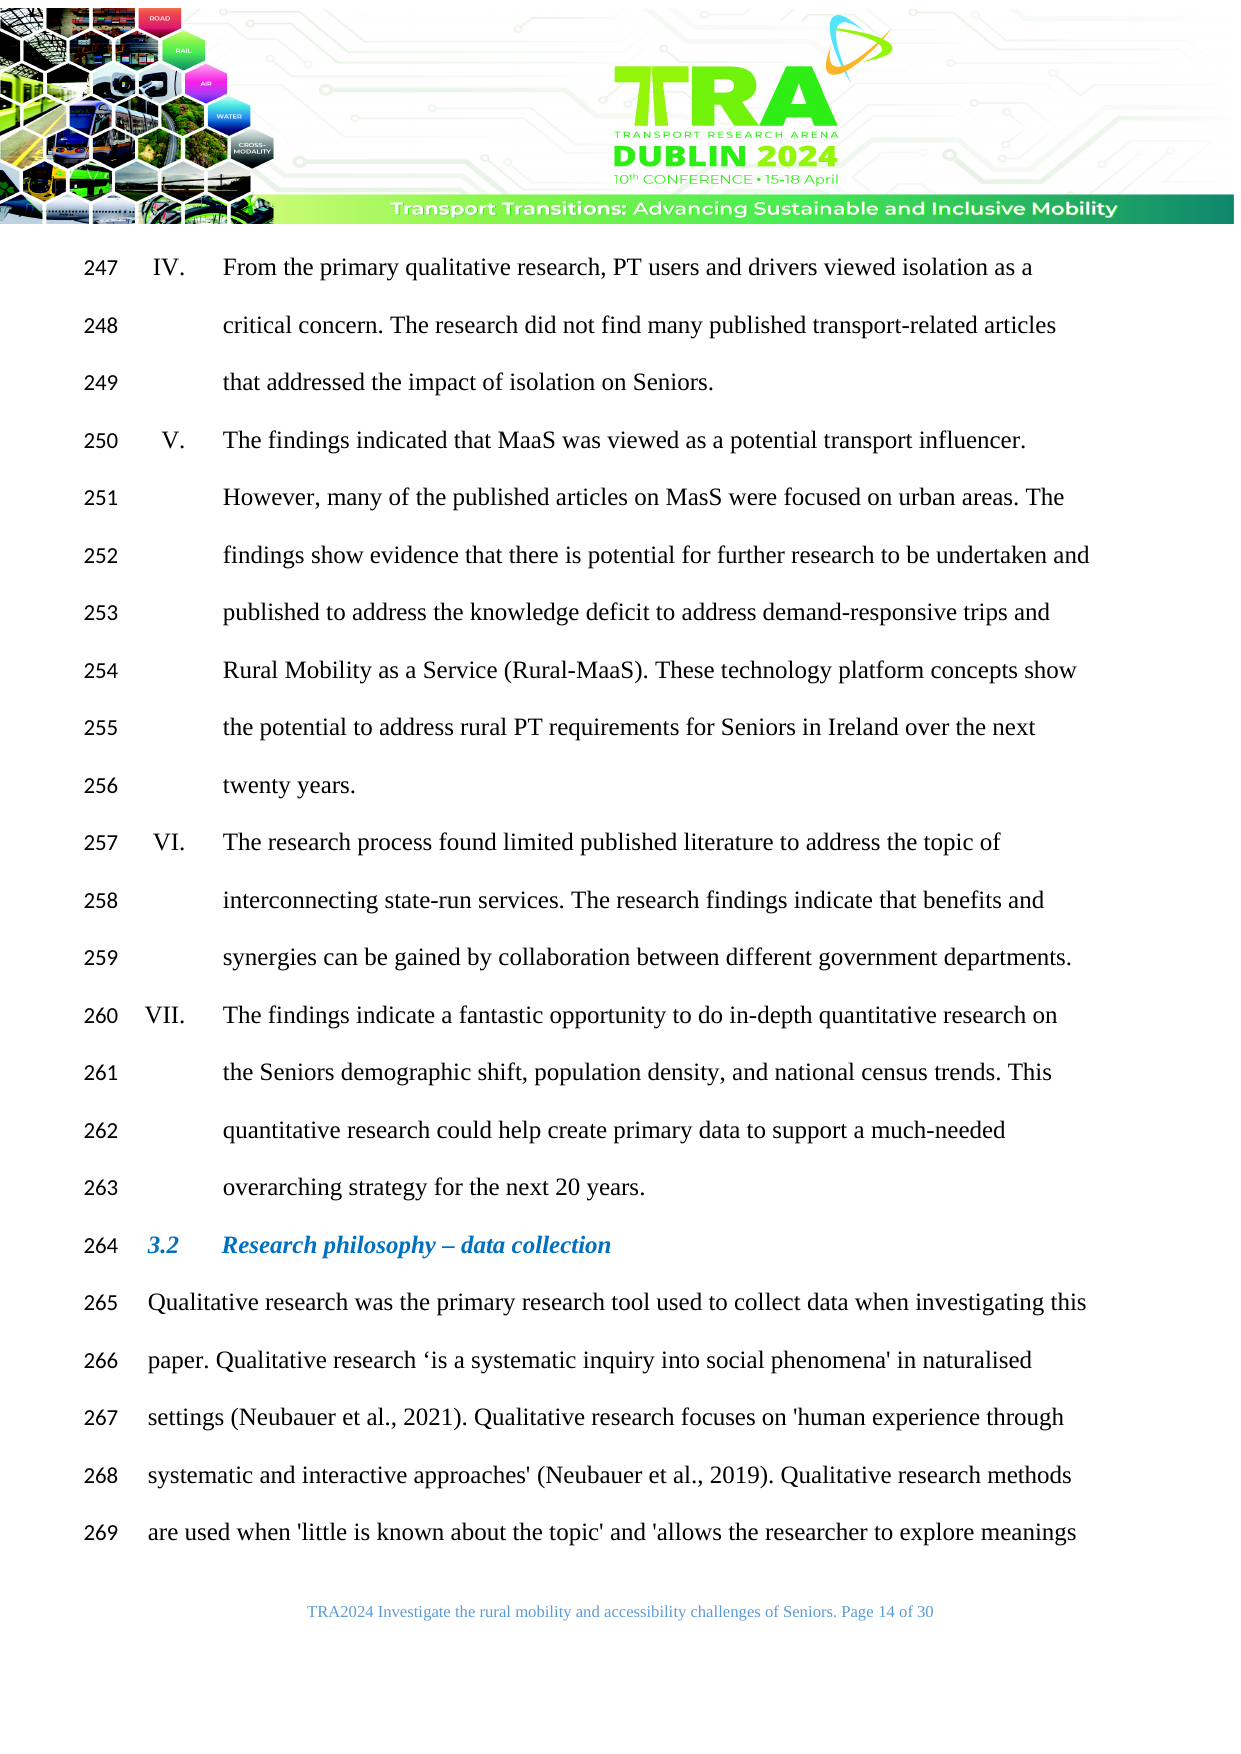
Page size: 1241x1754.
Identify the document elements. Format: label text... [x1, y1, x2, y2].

list The research process found limited published literature to address the topic of interconnecting state-run services. The research findings indicate that benefits and synergies can be gained by collaboration between different government departments. [185, 827, 1092, 971]
picture [0, 8, 1234, 224]
list From the primary qualitative research, PT users and drivers viewed isolation as a critical concern. The research did not find many published transport-related articles that addressed the impact of isolation on Seniors. [185, 148, 1092, 396]
list The findings indicate a fantastic opportunity to do in-depth quantitative research on the Seniors demographic shift, population density, and national census trends. This quantitative research could help create primary data to support a much-needed overarching strategy for the next 20 years. [185, 1000, 1092, 1201]
list The findings indicated that MaaS was viewed as a potential transport influencer. However, many of the published articles on MasS were focused on urban areas. The findings show evidence that there is potential for further research to be undertaken and published to address the knowledge deficit to address demand-responsive trips and Rural Mobility as a Service (Rural-MaaS). These technology platform concepts show the potential to address rural PT requirements for Seniors in Ireland over the next twenty years. [185, 425, 1092, 798]
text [148, 1287, 1092, 1546]
text 3.2 Research philosophy – data collection [148, 1230, 1092, 1258]
